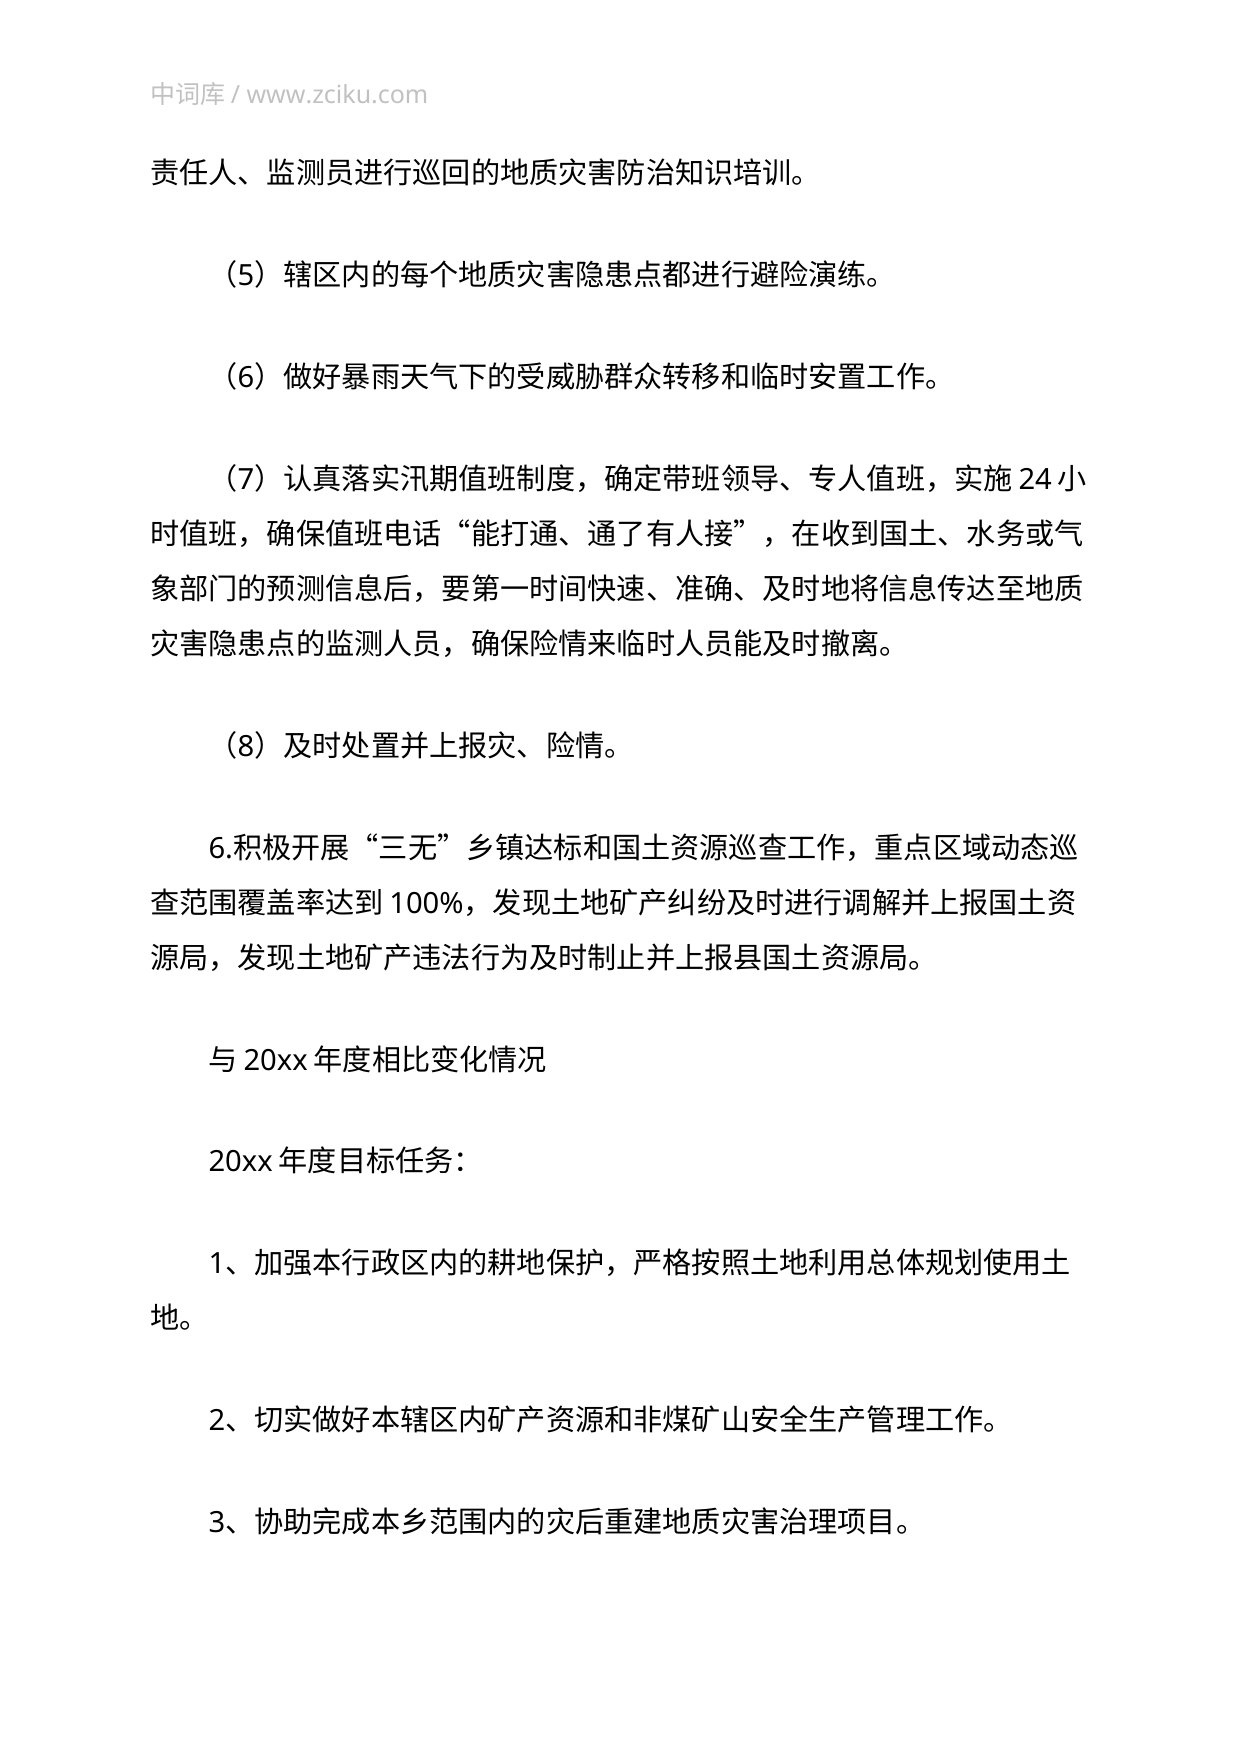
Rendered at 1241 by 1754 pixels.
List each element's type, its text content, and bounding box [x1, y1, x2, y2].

text 6.积极开展“三无”乡镇达标和国土资源巡查工作，重点区域动态巡查范围覆盖率达到100%，发现土地矿产纠纷及时进行调解并上报国土资源局，发现土地矿产违法行为及时制止并上报县国土资源局。 [150, 824, 1090, 977]
text 与20xx年度相比变化情况 [150, 1036, 1090, 1078]
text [150, 150, 1090, 192]
text （6）做好暴雨天气下的受威胁群众转移和临时安置工作。 [150, 354, 1090, 396]
text （8）及时处置并上报灾、险情。 [150, 722, 1090, 765]
text 20xx年度目标任务： [150, 1138, 1090, 1180]
text 2、切实做好本辖区内矿产资源和非煤矿山安全生产管理工作。 [150, 1397, 1090, 1439]
text 1、加强本行政区内的耕地保护，严格按照土地利用总体规划使用土地。 [150, 1240, 1090, 1337]
text （5）辖区内的每个地质灾害隐患点都进行避险演练。 [150, 252, 1090, 294]
text （7）认真落实汛期值班制度，确定带班领导、专人值班，实施24小时值班，确保值班电话“能打通、通了有人接”，在收到国土、水务或气象部门的预测信息后，要第一时间快速、准确、及时地将信息传达至地质灾害隐患点的监测人员，确保险情来临时人员能及时撤离。 [150, 456, 1090, 663]
text 3、协助完成本乡范围内的灾后重建地质灾害治理项目。 [150, 1499, 1090, 1541]
